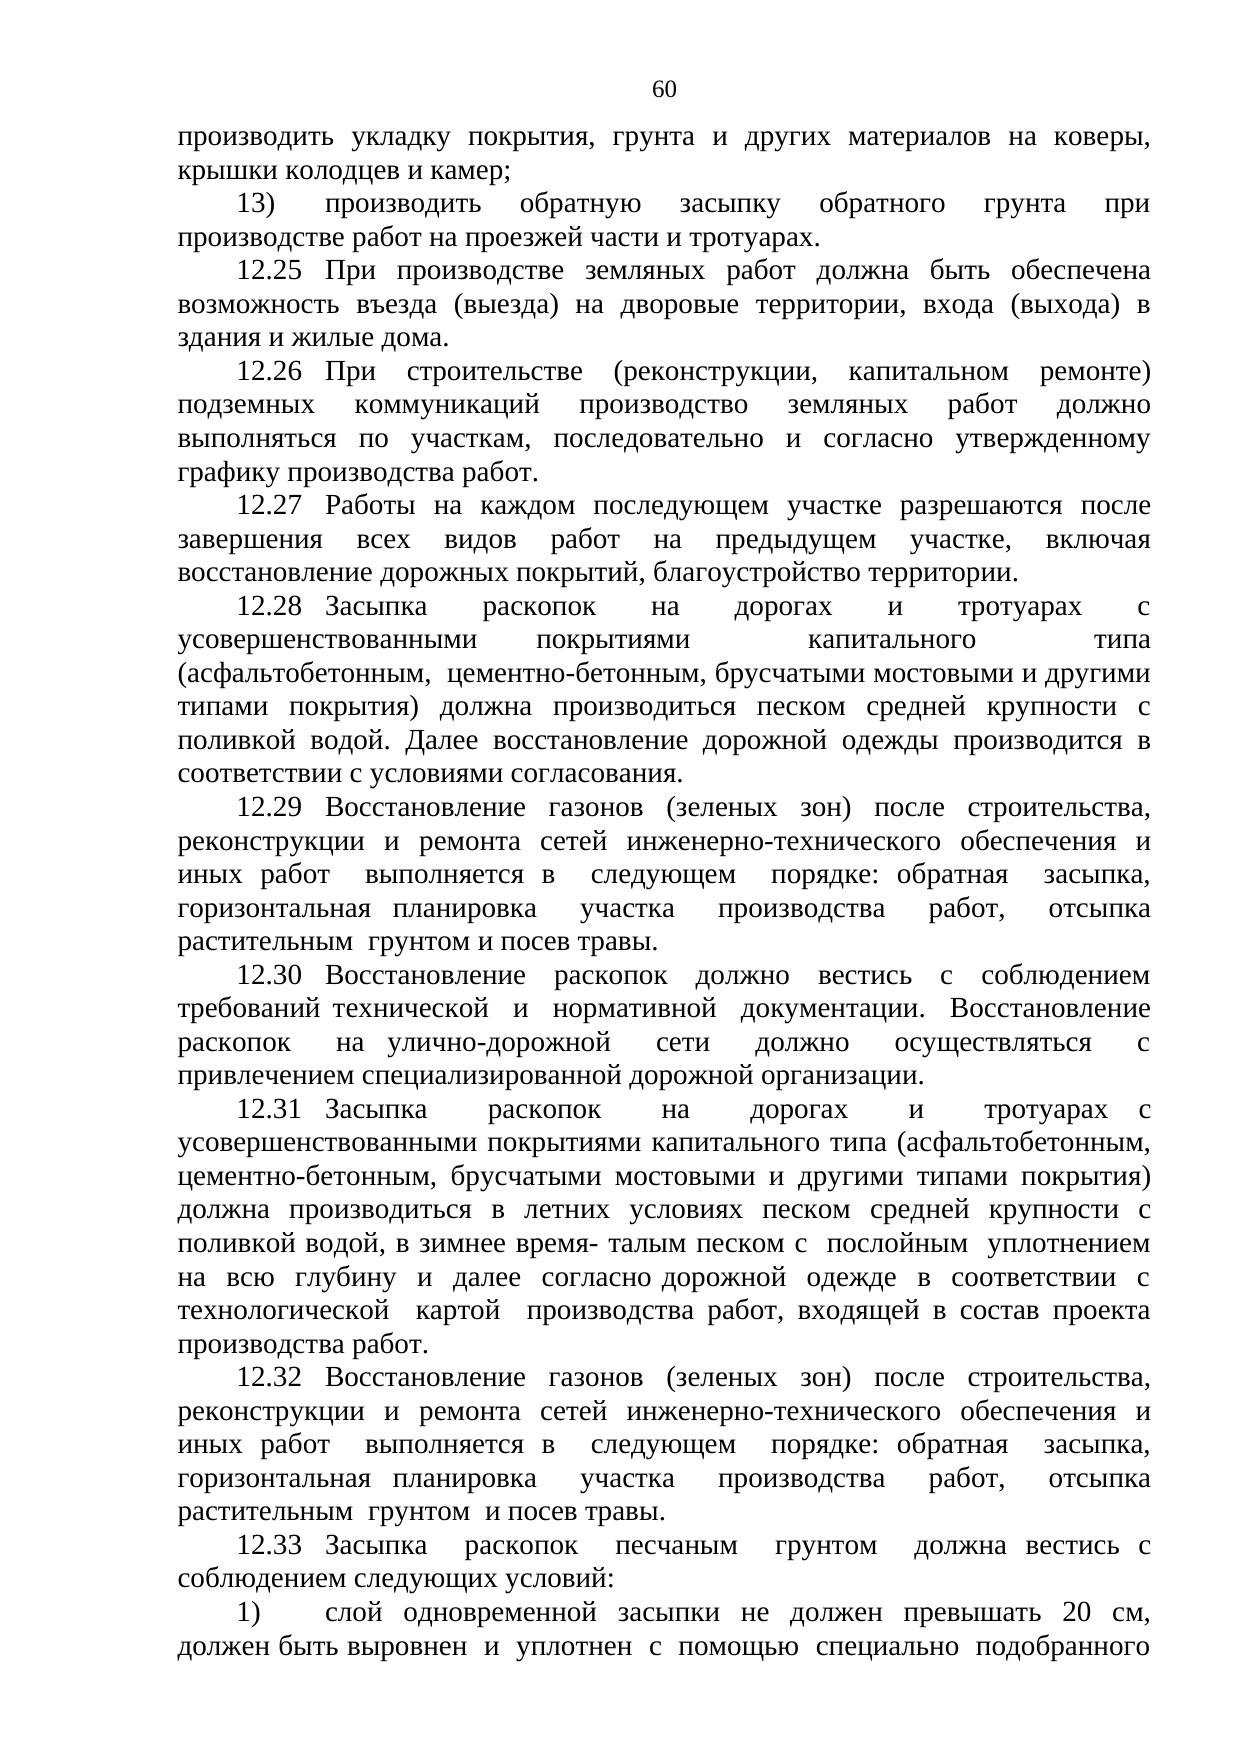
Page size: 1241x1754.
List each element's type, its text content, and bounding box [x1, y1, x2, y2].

list При строительстве (реконструкции, капитальном ремонте) подземных коммуникаций производство земляных работ должно выполняться по участкам, последовательно и согласно утвержденному графику производства работ. [177, 353, 1152, 487]
list При производстве земляных работ должна быть обеспечена возможность въезда (выезда) на дворовые территории, входа (выхода) в здания и жилые дома. [177, 252, 1152, 353]
list Засыпка раскопок на дорогах и тротуарах с усовершенствованными покрытиями капитального типа (асфальтобетонным, цементно-бетонным, брусчатыми мостовыми и другими типами покрытия) должна производиться песком средней крупности с поливкой водой. Далее восстановление дорожной одежды производится в соответствии с условиями согласования. [177, 588, 1152, 789]
list Восстановление раскопок должно вестись с соблюдением требований технической и нормативной документации. Восстановление раскопок на улично-дорожной сети должно осуществляться с привлечением специализированной дорожной организации. [177, 957, 1152, 1091]
list Засыпка раскопок песчаным грунтом должна вестись с соблюдением следующих условий: [177, 1527, 1152, 1594]
list Восстановление газонов (зеленых зон) после строительства, реконструкции и ремонта сетей инженерно-технического обеспечения и иных работ выполняется в следующем порядке: обратная засыпка, горизонтальная планировка участка производства работ, отсыпка растительным грунтом и посев травы. [177, 1359, 1152, 1527]
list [177, 118, 1152, 185]
list производить обратную засыпку обратного грунта при производстве работ на проезжей части и тротуарах. [177, 185, 1152, 252]
list Работы на каждом последующем участке разрешаются после завершения всех видов работ на предыдущем участке, включая восстановление дорожных покрытий, благоустройство территории. [177, 487, 1152, 588]
list Восстановление газонов (зеленых зон) после строительства, реконструкции и ремонта сетей инженерно-технического обеспечения и иных работ выполняется в следующем порядке: обратная засыпка, горизонтальная планировка участка производства работ, отсыпка растительным грунтом и посев травы. [177, 789, 1152, 957]
list Засыпка раскопок на дорогах и тротуарах с усовершенствованными покрытиями капитального типа (асфальтобетонным, цементно-бетонным, брусчатыми мостовыми и другими типами покрытия) должна производиться в летних условиях песком средней крупности с поливкой водой, в зимнее время- талым песком с послойным уплотнением на всю глубину и далее согласно дорожной одежде в соответствии с технологической картой производства работ, входящей в состав проекта производства работ. [177, 1091, 1152, 1359]
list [177, 1594, 1152, 1661]
